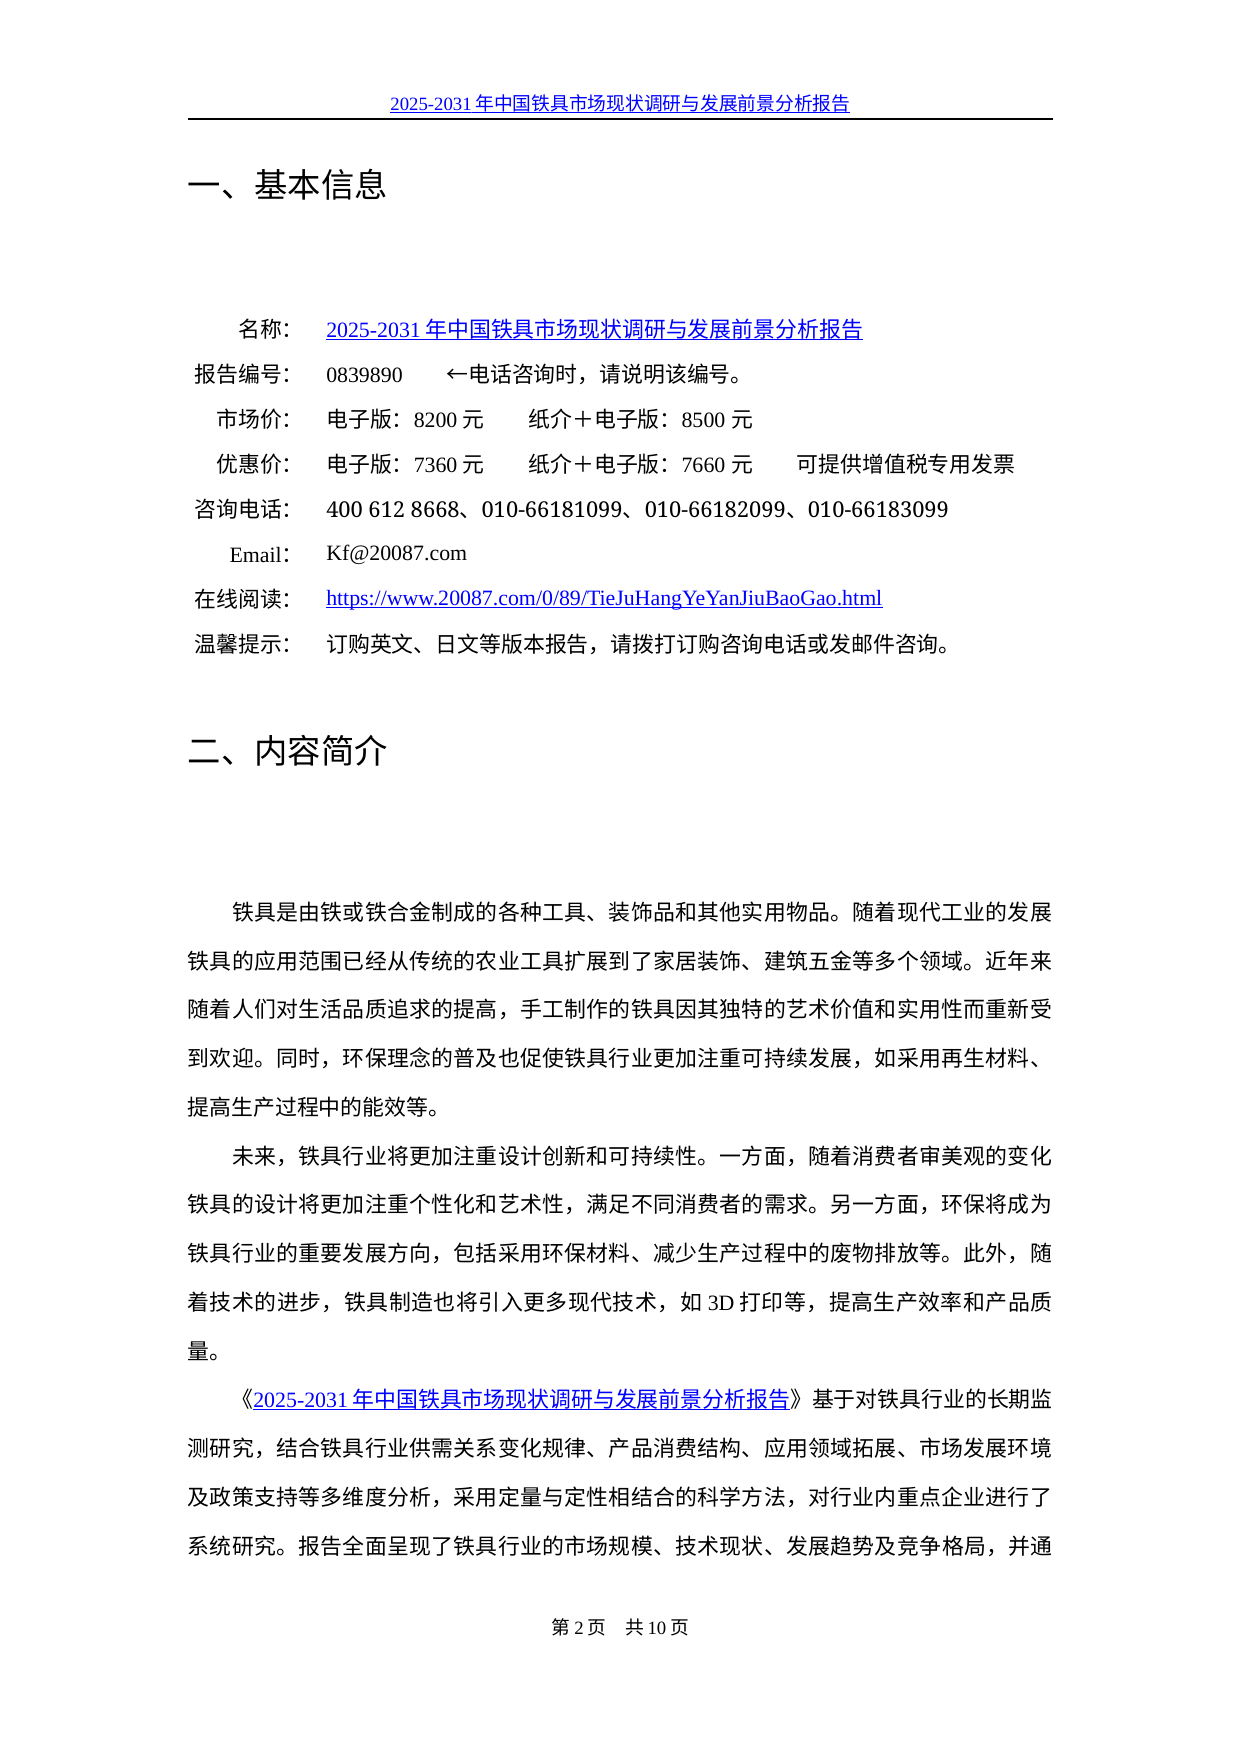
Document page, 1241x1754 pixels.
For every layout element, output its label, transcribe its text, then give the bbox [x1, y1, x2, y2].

table_header 2025-2031年中国铁具市场现状调研与发展前景分析报告 [315, 312, 1073, 357]
title 一、基本信息 [187, 150, 1053, 215]
table_cell 400 612 8668、010-66181099、010-66182099、010-66183099 [315, 492, 1073, 537]
table_cell Email： [167, 537, 315, 582]
table_cell [315, 582, 1073, 627]
table_header 名称： [167, 312, 315, 357]
table_cell 咨询电话： [167, 492, 315, 537]
table_cell 温馨提示： [167, 627, 315, 672]
title 二、内容简介 [187, 717, 1053, 782]
table_cell 订购英文、日文等版本报告，请拨打订购咨询电话或发邮件咨询。 [315, 627, 1073, 672]
table_cell 0839890 ←电话咨询时，请说明该编号。 [315, 357, 1073, 402]
table_cell 在线阅读： [167, 582, 315, 627]
table_cell 优惠价： [167, 447, 315, 492]
table_cell 电子版：7360 元 纸介＋电子版：7660 元 可提供增值税专用发票 [315, 447, 1073, 492]
table_cell 电子版：8200 元 纸介＋电子版：8500 元 [315, 402, 1073, 447]
table_cell Kf@20087.com [315, 537, 1073, 582]
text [187, 894, 1053, 1561]
table_cell 报告编号： [167, 357, 315, 402]
table_cell 市场价： [167, 402, 315, 447]
